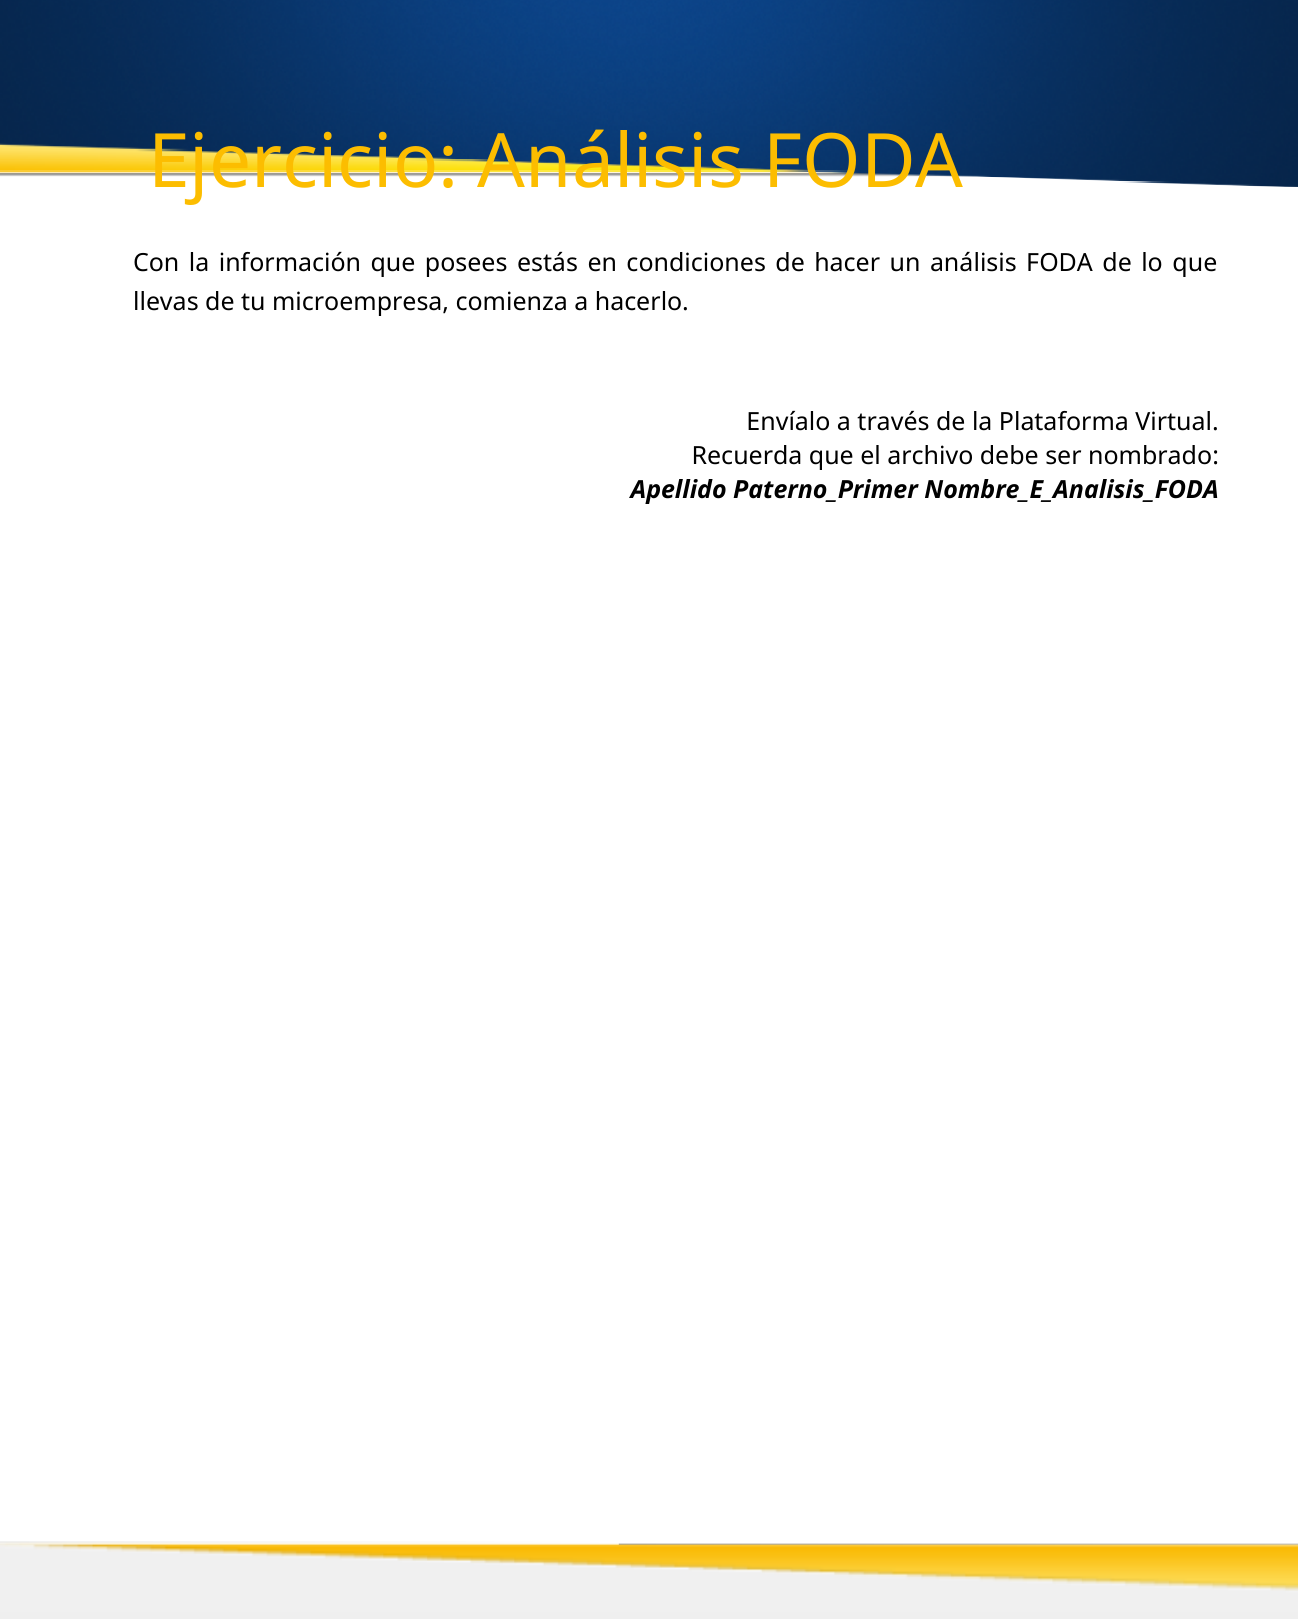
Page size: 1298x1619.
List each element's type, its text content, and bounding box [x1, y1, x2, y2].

text Envíalo a través de la Plataforma Virtual. [133, 403, 1219, 438]
text Apellido Paterno_Primer Nombre_E_Analisis_FODA [133, 472, 1219, 506]
text Con la información que posees estás en condiciones de hacer un análisis FODA de lo que llevas de tu microempresa, comienza a hacerlo. [133, 244, 1219, 318]
text Recuerda que el archivo debe ser nombrado: [133, 438, 1219, 472]
